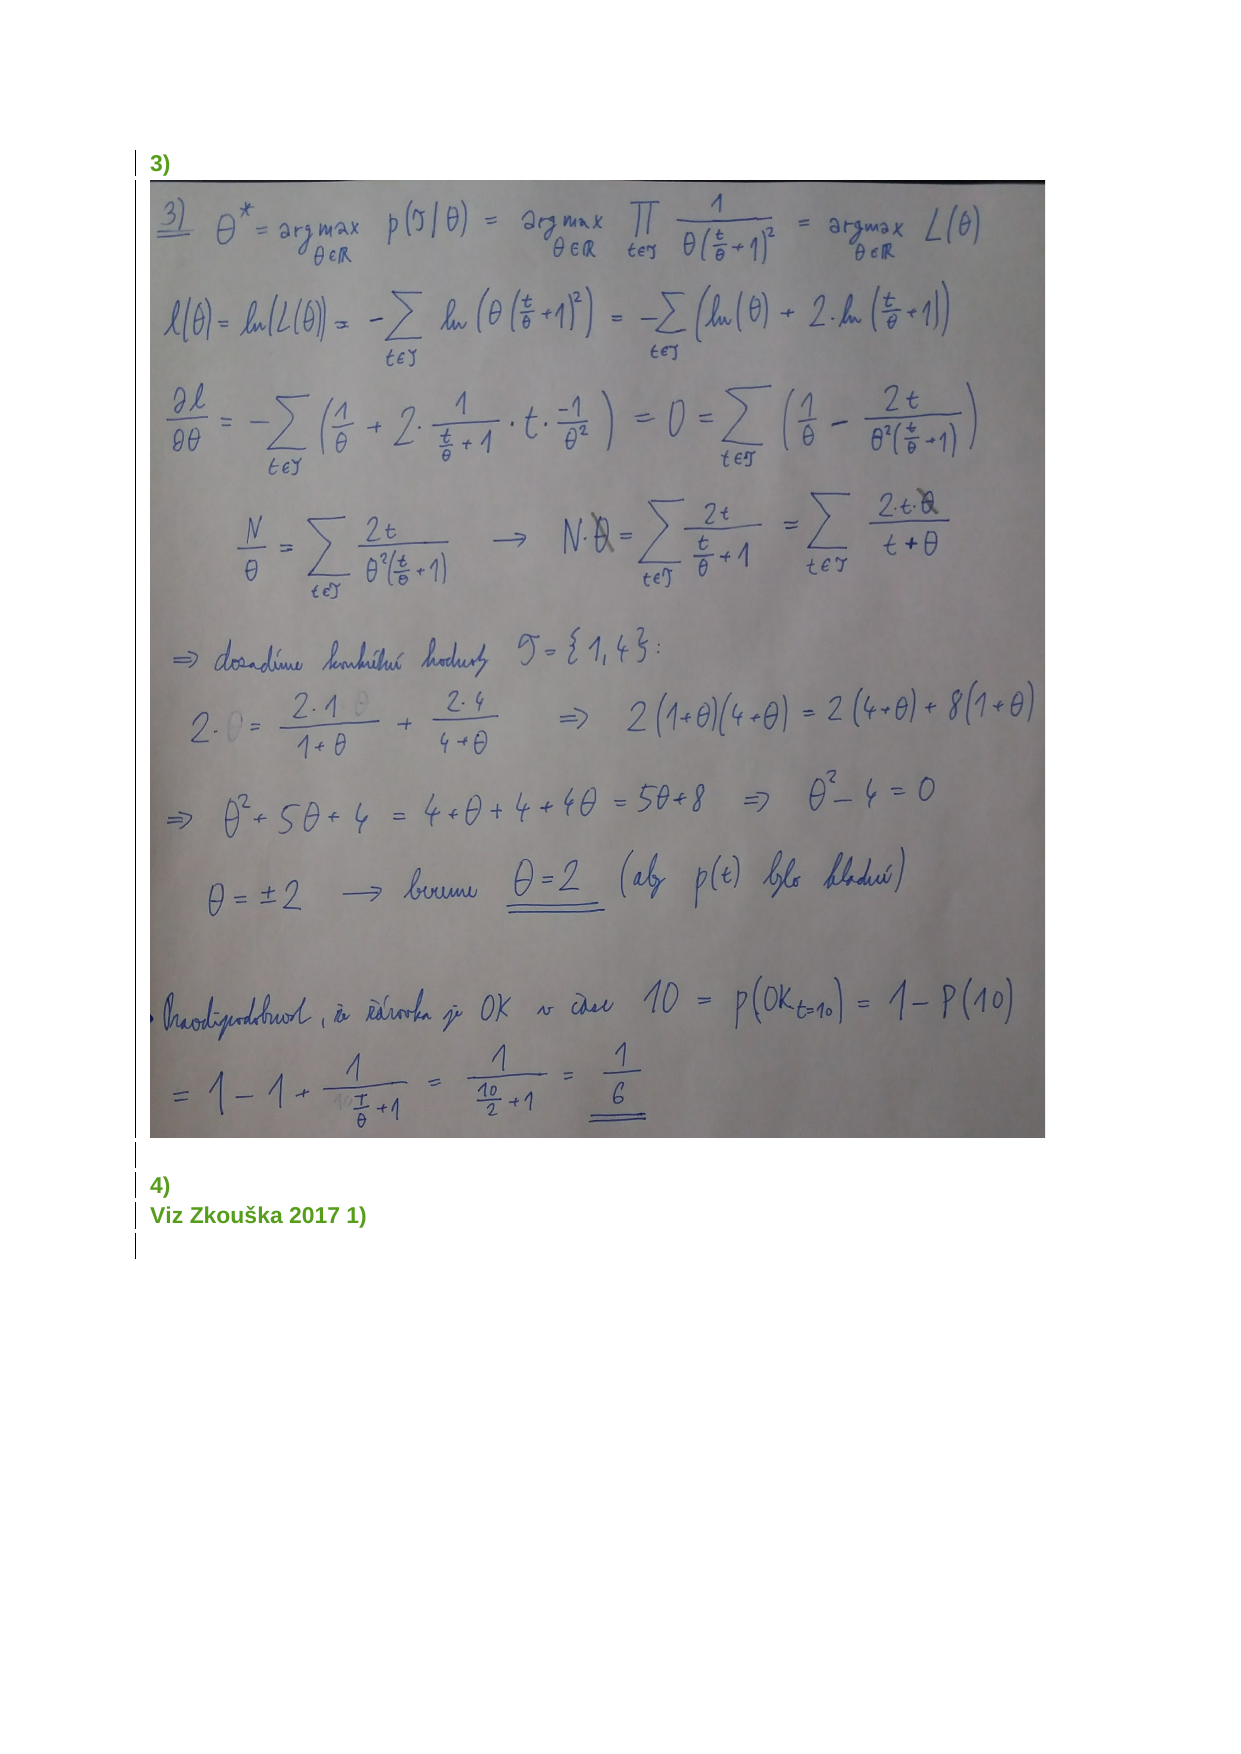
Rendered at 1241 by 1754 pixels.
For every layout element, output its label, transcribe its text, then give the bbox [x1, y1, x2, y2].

text 4) [150, 1172, 1090, 1198]
picture [150, 180, 1046, 1138]
text 3) [150, 150, 1090, 176]
text Viz Zkouška 2017 1) [150, 1202, 1090, 1229]
